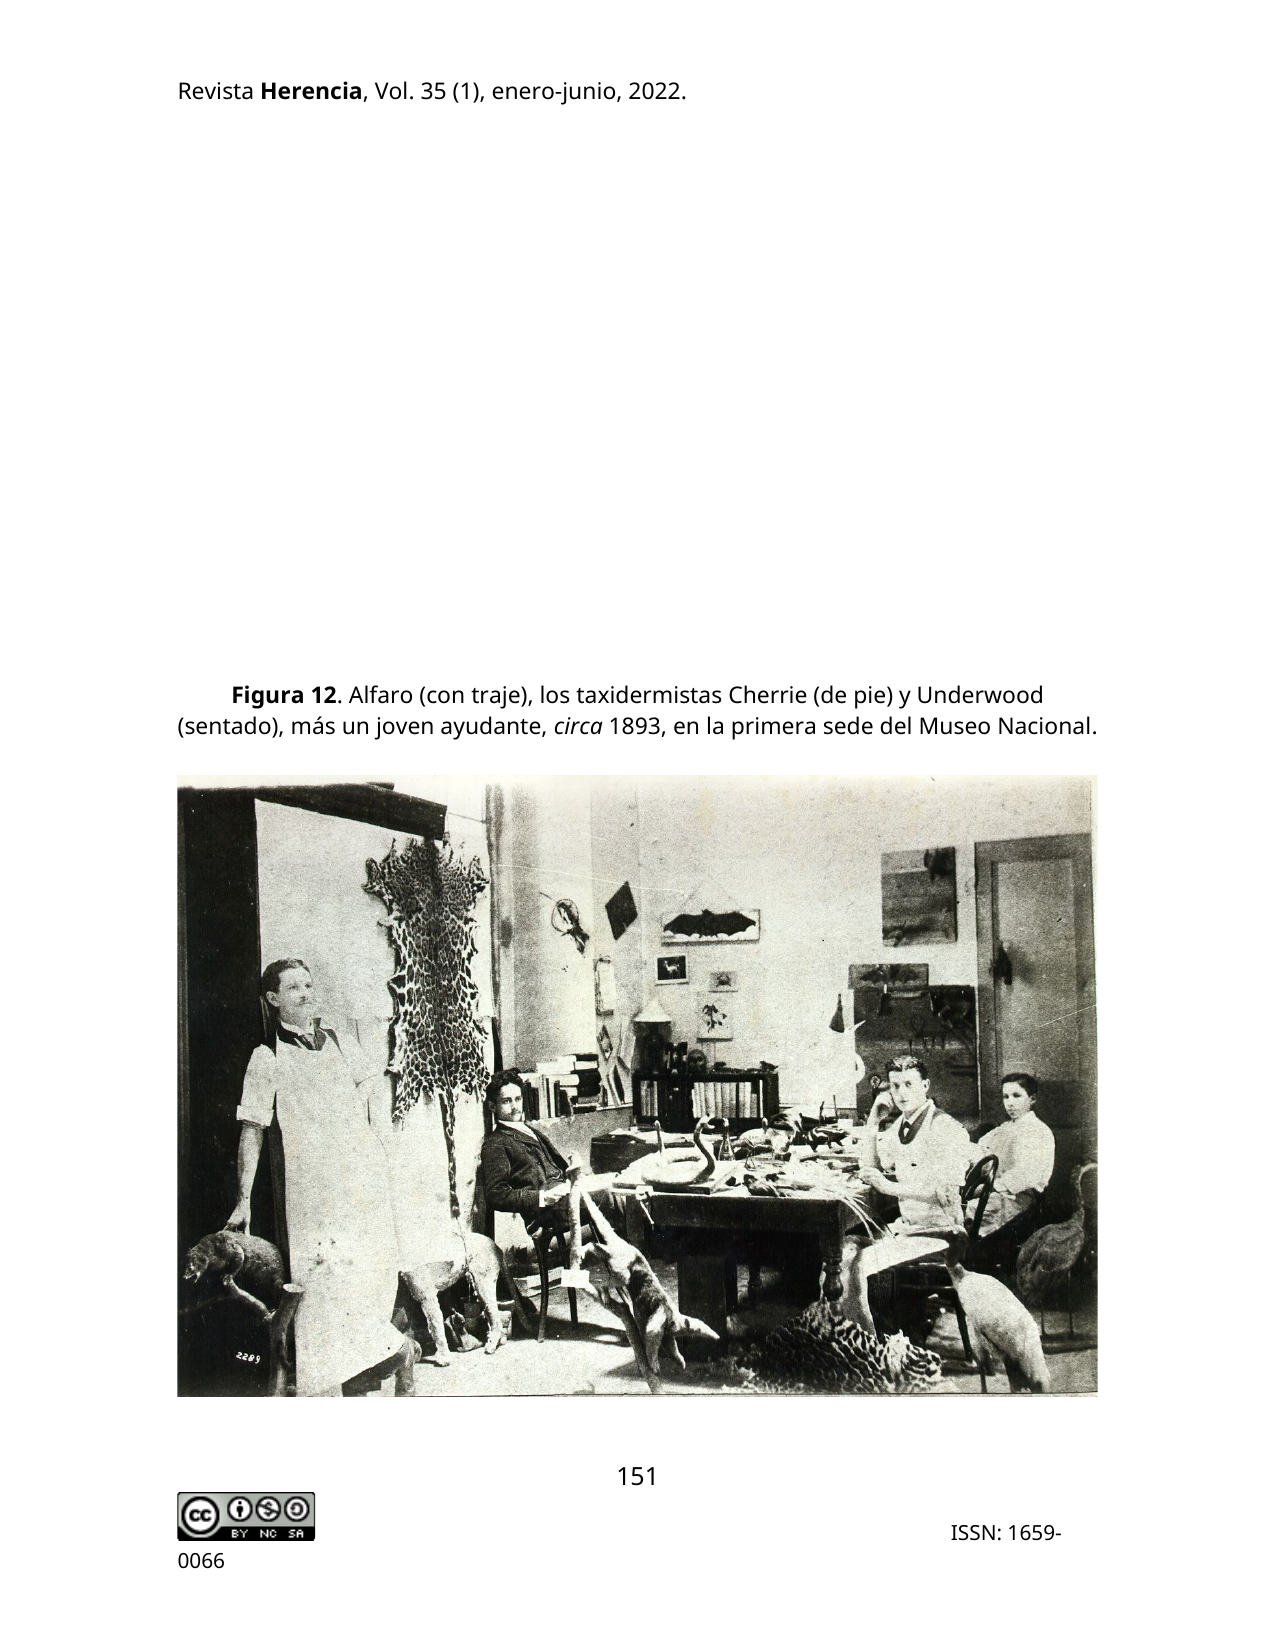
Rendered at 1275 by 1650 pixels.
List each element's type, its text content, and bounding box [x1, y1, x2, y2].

picture [177, 775, 1098, 1397]
text Figura 12. Alfaro (con traje), los taxidermistas Cherrie (de pie) y Underwood (sentado), más un joven ayudante, circa 1893, en la primera sede del Museo Nacional. [177, 679, 1098, 741]
picture [177, 1492, 316, 1541]
